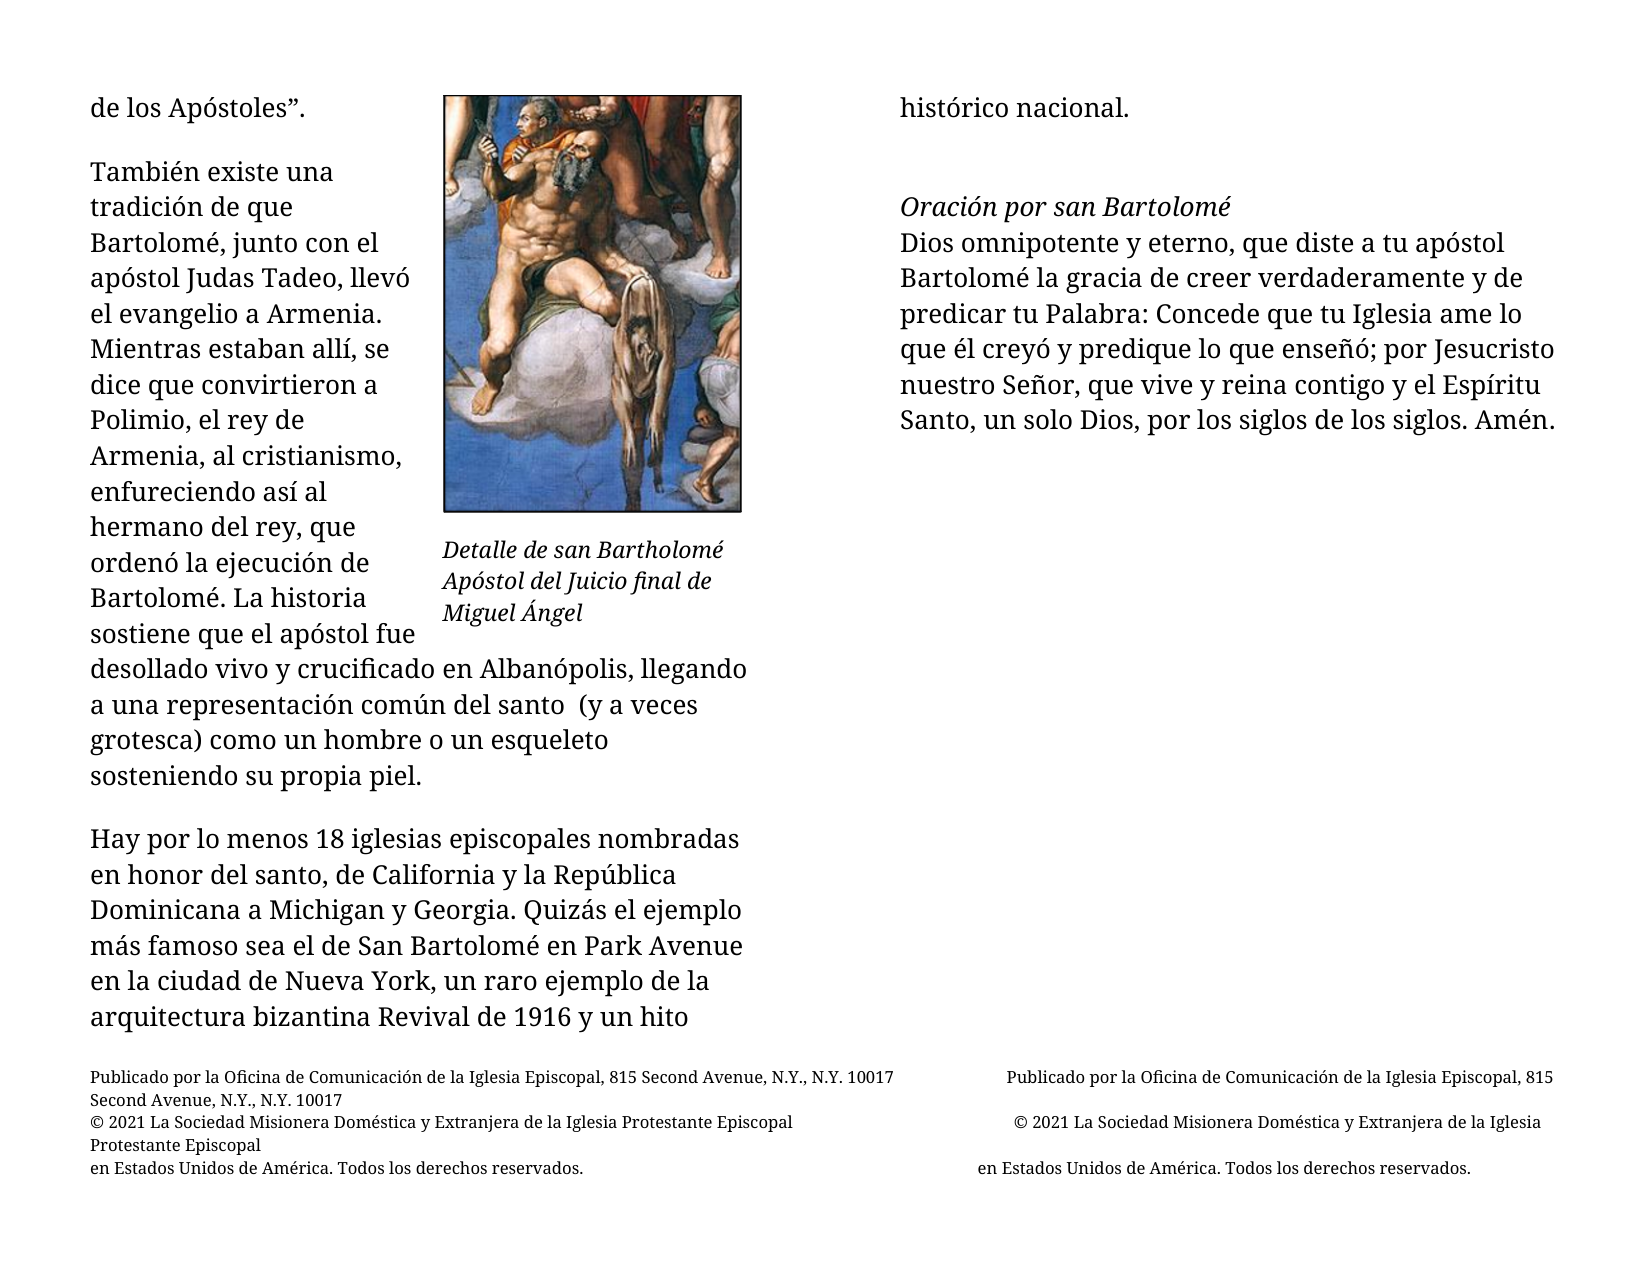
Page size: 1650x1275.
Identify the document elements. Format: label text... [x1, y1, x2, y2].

text Hay por lo menos 18 iglesias episcopales nombradas en honor del santo, de California y la República Dominicana a Michigan y Georgia. Quizás el ejemplo más famoso sea el de San Bartolomé en Park Avenue en la ciudad de Nueva York, un raro ejemplo de la arquitectura bizantina Revival de 1916 y un hito histórico nacional. [900, 90, 1560, 153]
picture [442, 95, 743, 514]
text de los Apóstoles”. [90, 90, 750, 153]
text Oración por san Bartolomé [900, 189, 1560, 224]
text Hay por lo menos 18 iglesias episcopales nombradas en honor del santo, de California y la República Dominicana a Michigan y Georgia. Quizás el ejemplo más famoso sea el de San Bartolomé en Park Avenue en la ciudad de Nueva York, un raro ejemplo de la arquitectura bizantina Revival de 1916 y un hito histórico nacional. [90, 821, 750, 1034]
